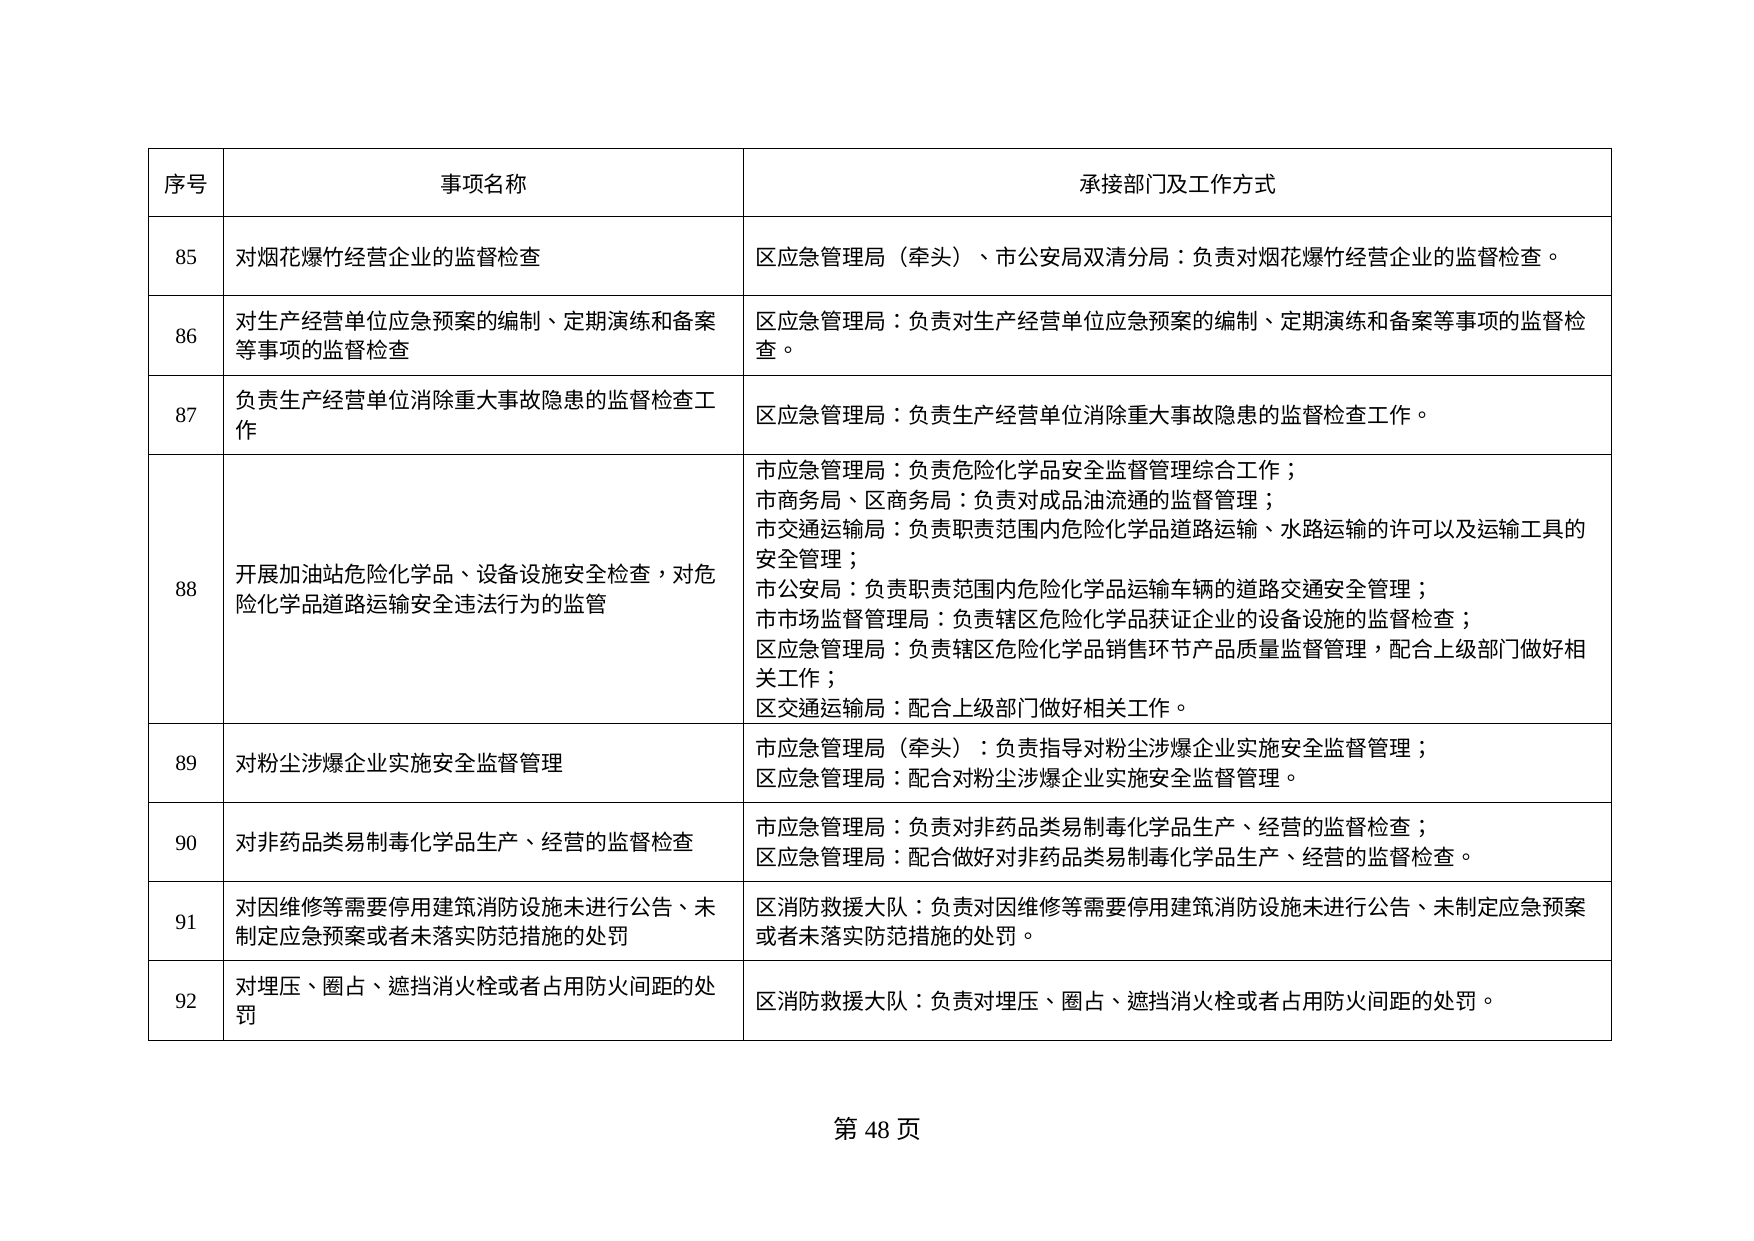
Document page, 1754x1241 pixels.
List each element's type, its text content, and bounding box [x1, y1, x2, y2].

table_cell 92 [149, 961, 223, 1039]
table_cell 85 [149, 217, 223, 295]
table_cell 负责生产经营单位消除重大事故隐患的监督检查工作 [224, 376, 743, 454]
table_cell 对生产经营单位应急预案的编制、定期演练和备案等事项的监督检查 [224, 296, 743, 374]
table_header 序号 [149, 149, 223, 216]
table_header 承接部门及工作方式 [744, 149, 1611, 216]
table_cell 区应急管理局（牵头）、市公安局双清分局：负责对烟花爆竹经营企业的监督检查。 [744, 217, 1611, 295]
table_cell 90 [149, 803, 223, 881]
table_cell 区消防救援大队：负责对埋压、圈占、遮挡消火栓或者占用防火间距的处罚。 [744, 961, 1611, 1039]
table_cell 市应急管理局：负责危险化学品安全监督管理综合工作； 市商务局、区商务局：负责对成品油流通的监督管理； 市交通运输局：负责职责范围内危险化学品道路运输、水路运输的许可以及运输工具的安全管理； 市公安局：负责职责范围内危险化学品运输车辆的道路交通安全管理； 市市场监督管理局：负责辖区危险化学品获证企业的设备设施的监督检查； 区应急管理局：负责辖区危险化学品销售环节产品质量监督管理，配合上级部门做好相关工作； 区交通运输局：配合上级部门做好相关工作。 [744, 455, 1611, 723]
table_cell 开展加油站危险化学品、设备设施安全检查，对危险化学品道路运输安全违法行为的监管 [224, 455, 743, 723]
table_cell 区应急管理局：负责对生产经营单位应急预案的编制、定期演练和备案等事项的监督检查。 [744, 296, 1611, 374]
table_cell 区应急管理局：负责生产经营单位消除重大事故隐患的监督检查工作。 [744, 376, 1611, 454]
table_cell 对烟花爆竹经营企业的监督检查 [224, 217, 743, 295]
table_cell 对非药品类易制毒化学品生产、经营的监督检查 [224, 803, 743, 881]
table_cell 市应急管理局（牵头）：负责指导对粉尘涉爆企业实施安全监督管理； 区应急管理局：配合对粉尘涉爆企业实施安全监督管理。 [744, 724, 1611, 802]
table_cell 86 [149, 296, 223, 374]
table_header 事项名称 [224, 149, 743, 216]
table_cell 91 [149, 882, 223, 960]
table_cell 市应急管理局：负责对非药品类易制毒化学品生产、经营的监督检查； 区应急管理局：配合做好对非药品类易制毒化学品生产、经营的监督检查。 [744, 803, 1611, 881]
table_cell 对因维修等需要停用建筑消防设施未进行公告、未制定应急预案或者未落实防范措施的处罚 [224, 882, 743, 960]
table_cell 89 [149, 724, 223, 802]
table_cell 对埋压、圈占、遮挡消火栓或者占用防火间距的处罚 [224, 961, 743, 1039]
table_cell 87 [149, 376, 223, 454]
table_cell 对粉尘涉爆企业实施安全监督管理 [224, 724, 743, 802]
table_cell 区消防救援大队：负责对因维修等需要停用建筑消防设施未进行公告、未制定应急预案或者未落实防范措施的处罚。 [744, 882, 1611, 960]
table_cell 88 [149, 455, 223, 723]
